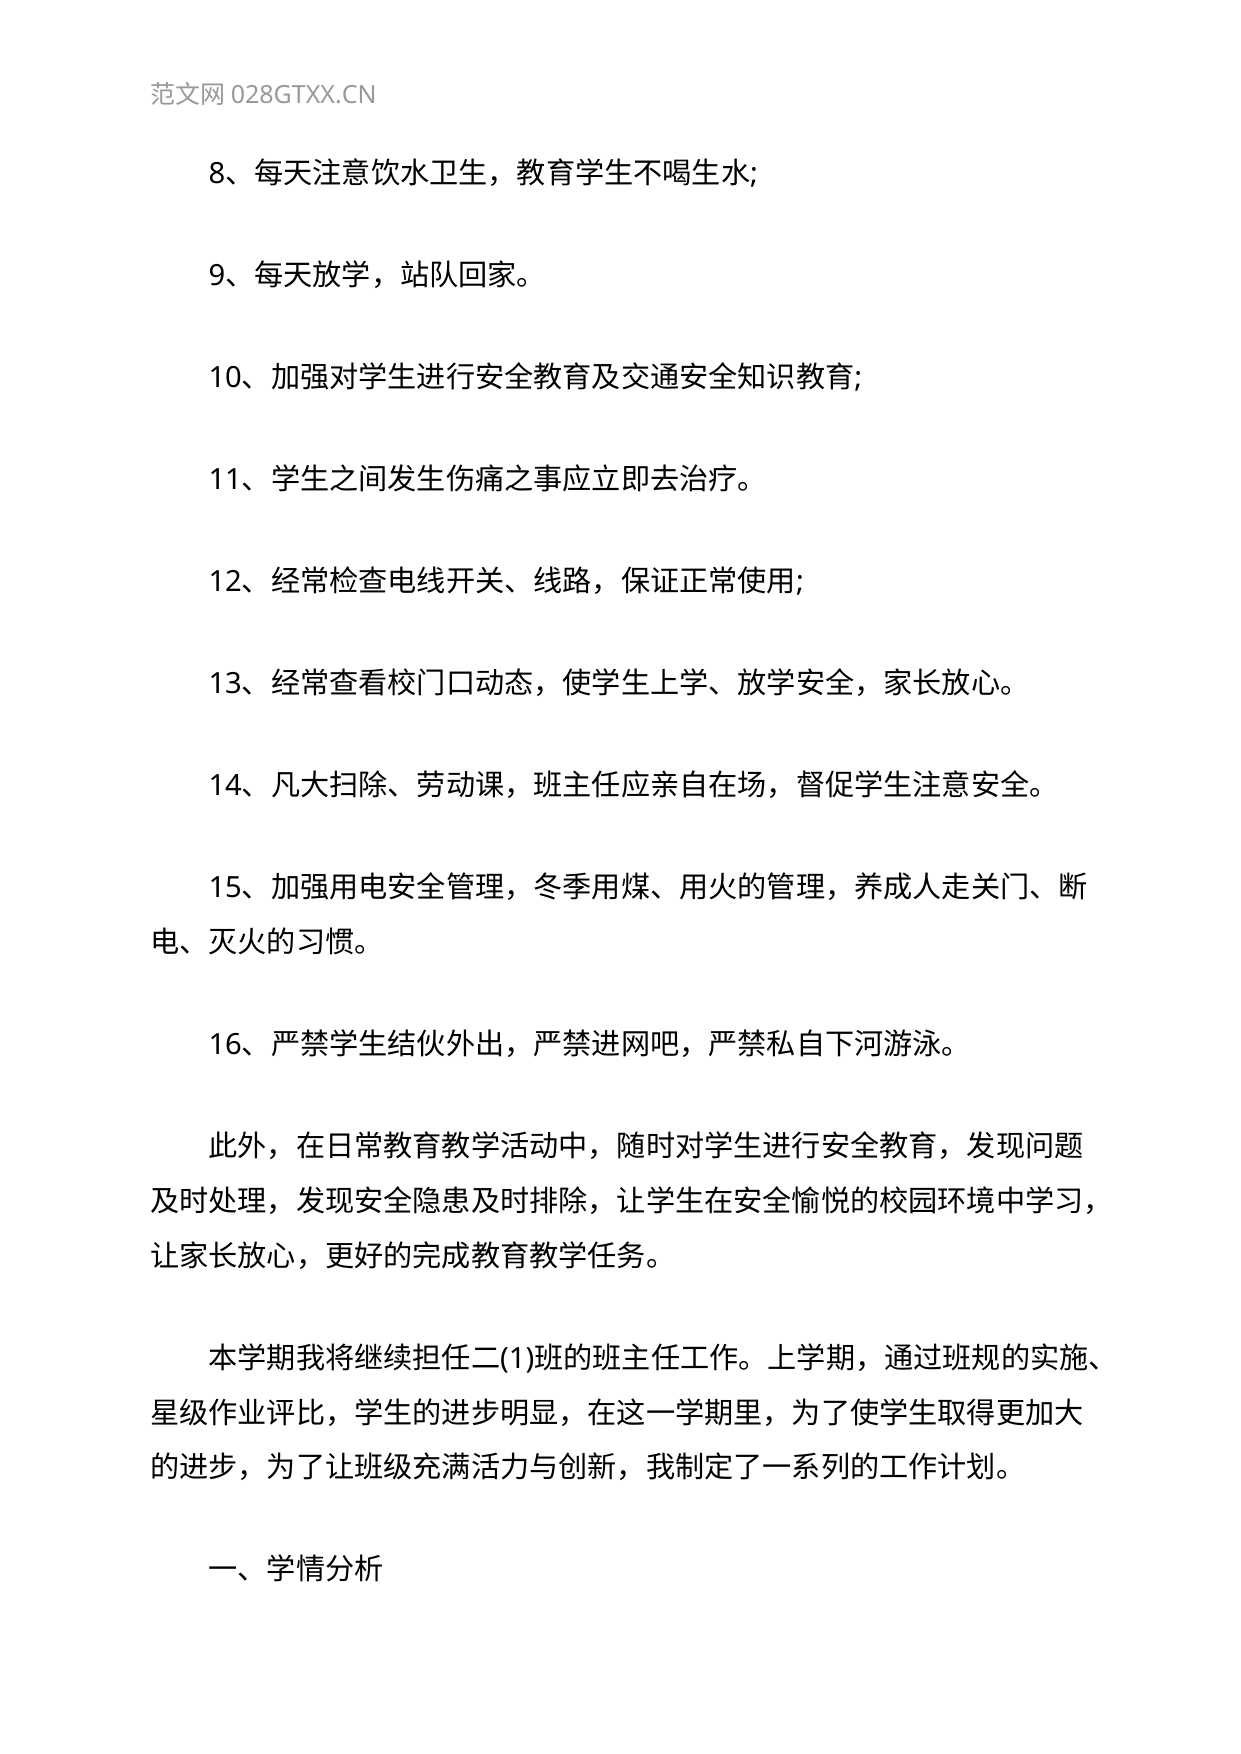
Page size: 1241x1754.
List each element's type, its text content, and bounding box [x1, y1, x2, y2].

text 一、学情分析 [150, 1546, 1090, 1588]
text 12、经常检查电线开关、线路，保证正常使用; [150, 558, 1090, 600]
text 此外，在日常教育教学活动中，随时对学生进行安全教育，发现问题及时处理，发现安全隐患及时排除，让学生在安全愉悦的校园环境中学习，让家长放心，更好的完成教育教学任务。 [150, 1123, 1090, 1275]
text 15、加强用电安全管理，冬季用煤、用火的管理，养成人走关门、断电、灭火的习惯。 [150, 864, 1090, 961]
text 13、经常查看校门口动态，使学生上学、放学安全，家长放心。 [150, 660, 1090, 702]
text 16、严禁学生结伙外出，严禁进网吧，严禁私自下河游泳。 [150, 1021, 1090, 1063]
text 10、加强对学生进行安全教育及交通安全知识教育; [150, 354, 1090, 396]
text 9、每天放学，站队回家。 [150, 252, 1090, 294]
text 8、每天注意饮水卫生，教育学生不喝生水; [150, 150, 1090, 192]
text 本学期我将继续担任二(1)班的班主任工作。上学期，通过班规的实施、星级作业评比，学生的进步明显，在这一学期里，为了使学生取得更加大的进步，为了让班级充满活力与创新，我制定了一系列的工作计划。 [150, 1334, 1090, 1486]
text 11、学生之间发生伤痛之事应立即去治疗。 [150, 456, 1090, 498]
text 14、凡大扫除、劳动课，班主任应亲自在场，督促学生注意安全。 [150, 762, 1090, 804]
